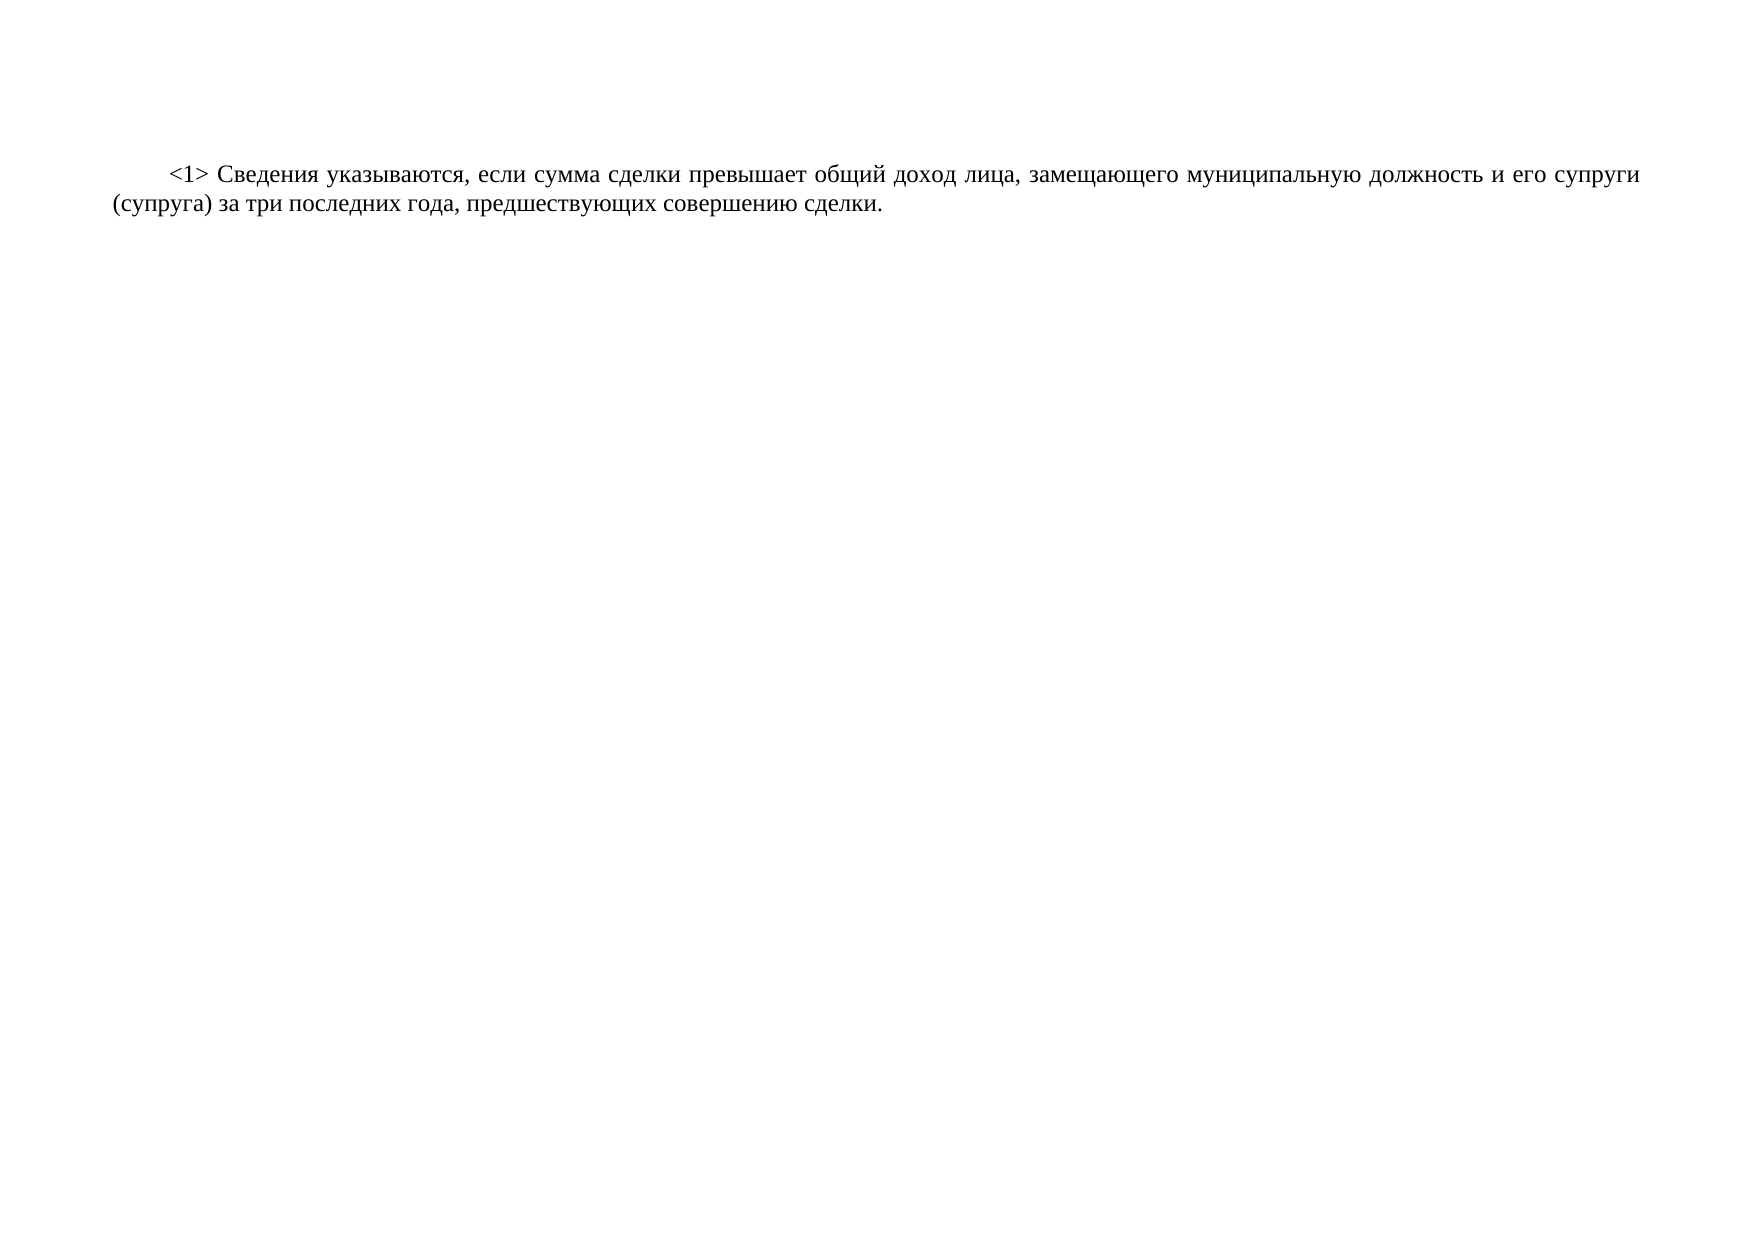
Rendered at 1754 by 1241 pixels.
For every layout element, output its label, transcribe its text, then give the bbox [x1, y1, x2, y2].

text <1> Сведения указываются, если сумма сделки превышает общий доход лица, замещающего муниципальную должность и его супруги (супруга) за три последних года, предшествующих совершению сделки. [112, 159, 1642, 217]
